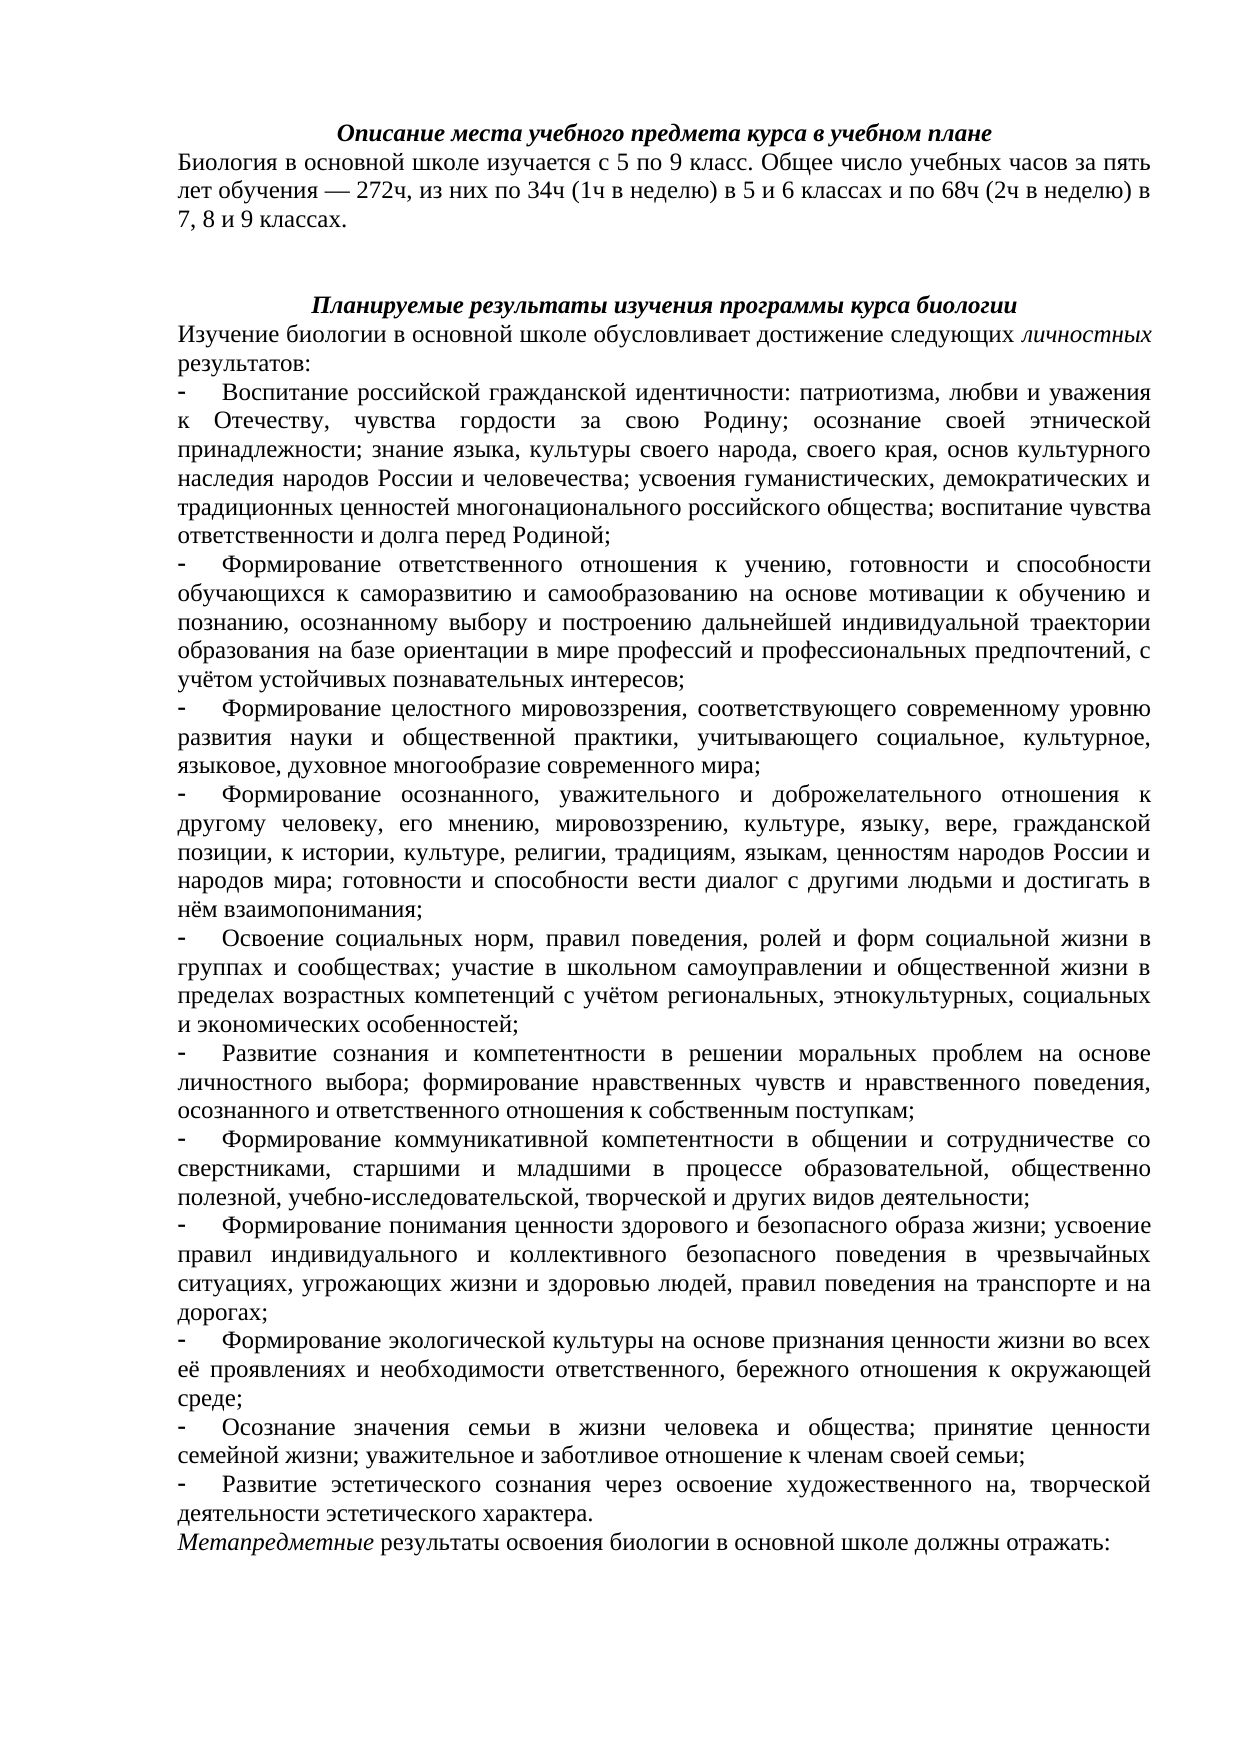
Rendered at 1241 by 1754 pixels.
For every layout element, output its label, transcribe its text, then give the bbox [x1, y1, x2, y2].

text Изучение биологии в основной школе обусловливает достижение следующих личностных результатов: [177, 319, 1152, 377]
list Развитие эстетического сознания через освоение художественного на, творческой деятельности эстетического характера. [177, 1469, 1152, 1527]
list Формирование целостного мировоззрения, соответствующего современному уровню развития науки и общественной практики, учитывающего социальное, культурное, языковое, духовное многообразие современного мира; [177, 693, 1152, 779]
list Формирование осознанного, уважительного и доброжелательного отношения к другому человеку, его мнению, мировоззрению, культуре, языку, вере, гражданской позиции, к истории, культуре, религии, традициям, языкам, ценностям народов России и народов мира; готовности и способности вести диалог с другими людьми и достигать в нём взаимопонимания; [177, 779, 1152, 923]
text Биология в основной школе изучается с 5 по 9 класс. Общее число учебных часов за пять лет обучения — 272ч, из них по 34ч (1ч в неделю) в 5 и 6 классах и по 68ч (2ч в неделю) в 7, 8 и 9 классах. [177, 147, 1152, 233]
list Освоение социальных норм, правил поведения, ролей и форм социальной жизни в группах и сообществах; участие в школьном самоуправлении и общественной жизни в пределах возрастных компетенций с учётом региональных, этнокультурных, социальных и экономических особенностей; [177, 923, 1152, 1038]
list Формирование понимания ценности здорового и безопасного образа жизни; усвоение правил индивидуального и коллективного безопасного поведения в чрезвычайных ситуациях, угрожающих жизни и здоровью людей, правил поведения на транспорте и на дорогах; [177, 1211, 1152, 1326]
list Развитие сознания и компетентности в решении моральных проблем на основе личностного выбора; формирование нравственных чувств и нравственного поведения, осознанного и ответственного отношения к собственным поступкам; [177, 1038, 1152, 1124]
text Описание места учебного предмета курса в учебном плане [177, 118, 1152, 147]
list Формирование коммуникативной компетентности в общении и сотрудничестве со сверстниками, старшими и младшими в процессе образовательной, общественно полезной, учебно-исследовательской, творческой и других видов деятельности; [177, 1124, 1152, 1211]
list Осознание значения семьи в жизни человека и общества; принятие ценности семейной жизни; уважительное и заботливое отношение к членам своей семьи; [177, 1412, 1152, 1469]
text Планируемые результаты изучения программы курса биологии [177, 291, 1152, 319]
text Метапредметные результаты освоения биологии в основной школе должны отражать: [177, 1527, 1152, 1556]
list Воспитание российской гражданской идентичности: патриотизма, любви и уважения к Отечеству, чувства гордости за свою Родину; осознание своей этнической принадлежности; знание языка, культуры своего народа, своего края, основ культурного наследия народов России и человечества; усвоения гуманистических, демократических и традиционных ценностей многонационального российского общества; воспитание чувства ответственности и долга перед Родиной; [177, 377, 1152, 549]
list Формирование экологической культуры на основе признания ценности жизни во всех её проявлениях и необходимости ответственного, бережного отношения к окружающей среде; [177, 1326, 1152, 1412]
list Формирование ответственного отношения к учению, готовности и способности обучающихся к саморазвитию и самообразованию на основе мотивации к обучению и познанию, осознанному выбору и построению дальнейшей индивидуальной траектории образования на базе ориентации в мире профессий и профессиональных предпочтений, с учётом устойчивых познавательных интересов; [177, 549, 1152, 693]
